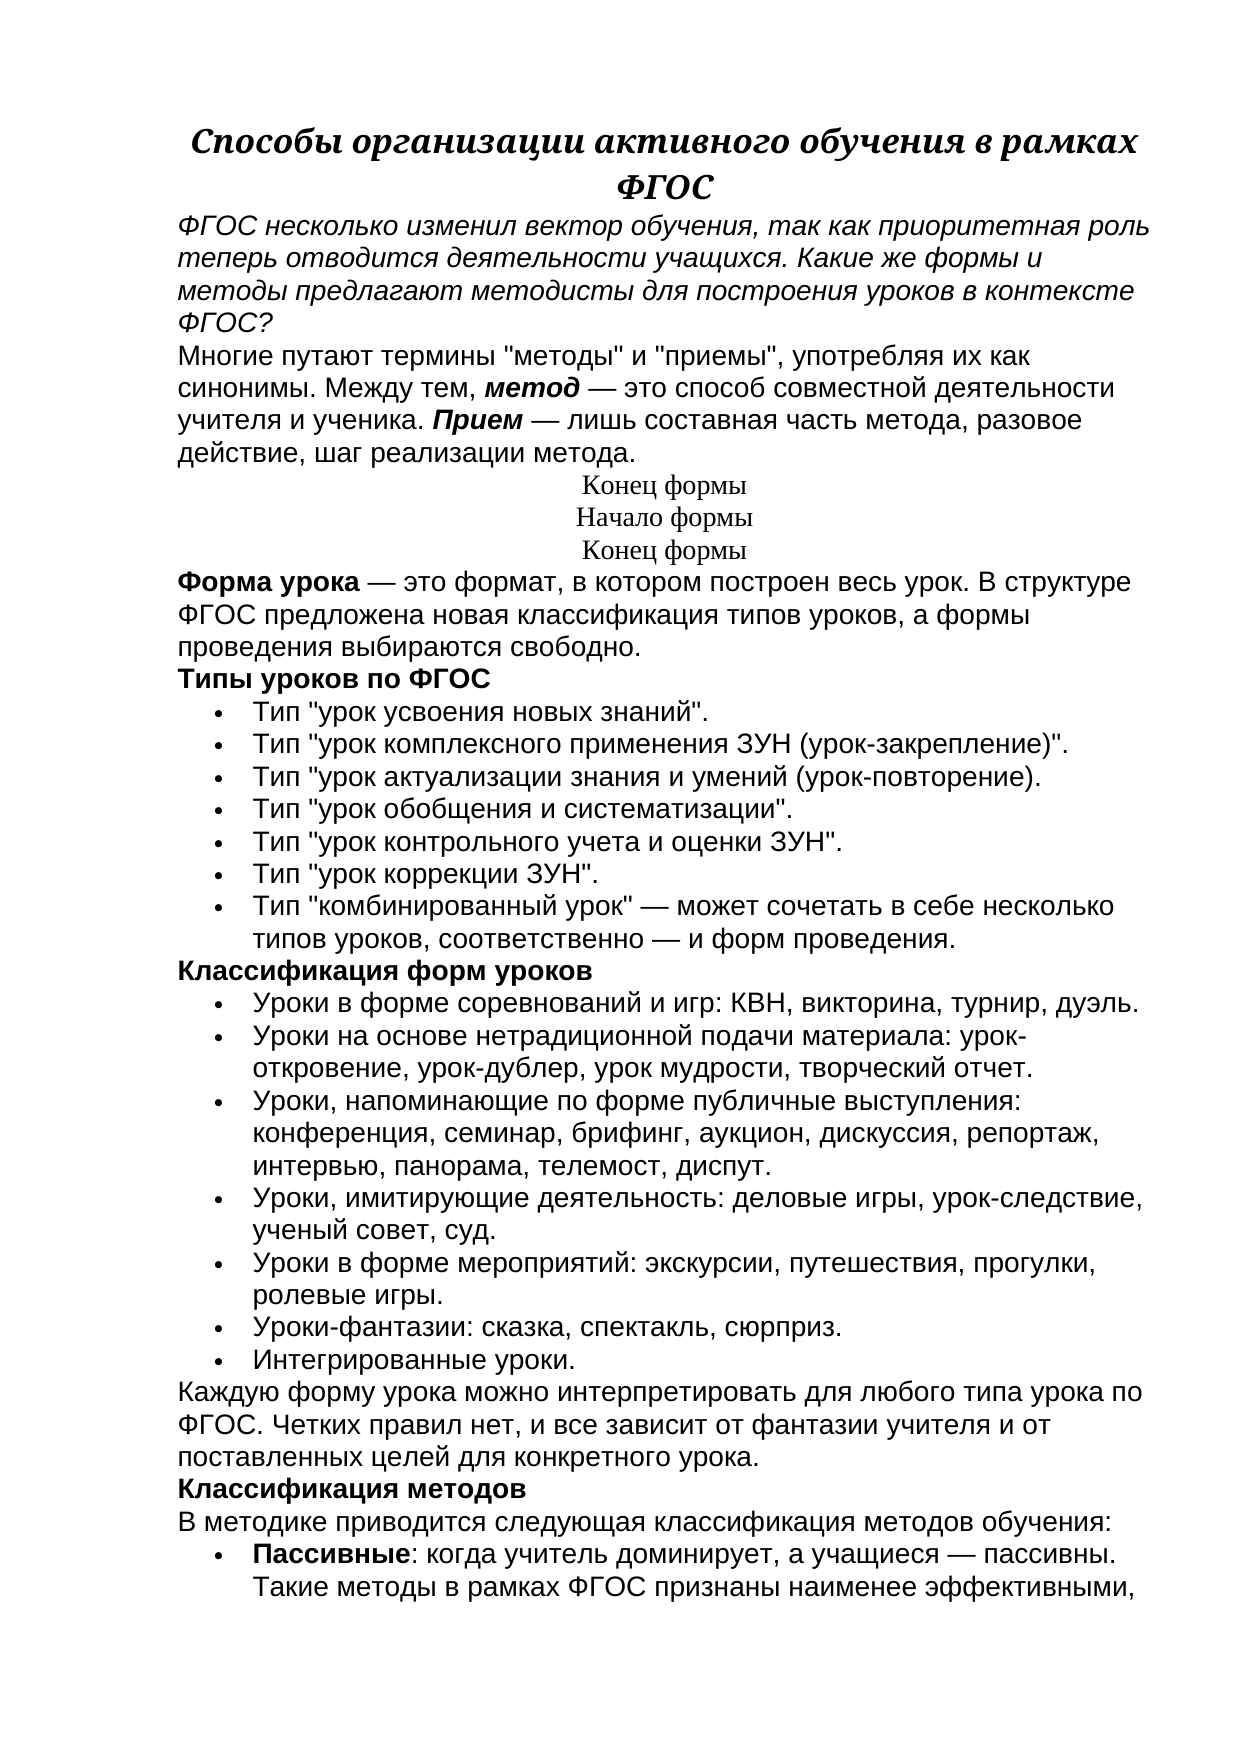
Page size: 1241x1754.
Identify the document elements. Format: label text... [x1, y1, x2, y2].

text ФГОС несколько изменил вектор обучения, так как приоритетная роль теперь отводится деятельности учащихся. Какие же формы и методы предлагают методисты для построения уроков в контексте ФГОС? [177, 209, 1152, 338]
text Классификация форм уроков [177, 954, 1152, 986]
list Тип "урок актуализации знания и умений (урок-повторение). [215, 760, 1152, 792]
text Конец формы [177, 468, 1152, 501]
text В методике приводится следующая классификация методов обучения: [177, 1505, 1152, 1537]
text Многие путают термины "методы" и "приемы", употребляя их как синонимы. Между тем, метод — это способ совместной деятельности учителя и ученика. Прием — лишь составная часть метода, разовое действие, шаг реализации метода. [177, 338, 1152, 468]
text Способы организации активного обучения в рамках ФГОС [177, 118, 1152, 209]
text Конец формы [177, 533, 1152, 565]
text Форма урока — это формат, в котором построен весь урок. В структуре ФГОС предложена новая классификация типов уроков, а формы проведения выбираются свободно. [177, 565, 1152, 662]
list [215, 1537, 1152, 1602]
text Классификация методов [177, 1472, 1152, 1505]
text Каждую форму урока можно интерпретировать для любого типа урока по ФГОС. Четких правил нет, и все зависит от фантазии учителя и от поставленных целей для конкретного урока. [177, 1375, 1152, 1472]
list Тип "урок контрольного учета и оценки ЗУН". [215, 824, 1152, 857]
list Тип "урок обобщения и систематизации". [215, 792, 1152, 824]
list Интегрированные уроки. [215, 1343, 1152, 1375]
text Типы уроков по ФГОС [177, 662, 1152, 695]
list Уроки-фантазии: сказка, спектакль, сюрприз. [215, 1310, 1152, 1343]
list Уроки на основе нетрадиционной подачи материала: урок-откровение, урок-дублер, урок мудрости, творческий отчет. [215, 1019, 1152, 1084]
list Уроки в форме соревнований и игр: КВН, викторина, турнир, дуэль. [215, 986, 1152, 1019]
list Тип "урок усвоения новых знаний". [215, 695, 1152, 727]
list Тип "урок коррекции ЗУН". [215, 857, 1152, 889]
list Тип "урок комплексного применения ЗУН (урок-закрепление)". [215, 727, 1152, 760]
list Уроки, напоминающие по форме публичные выступления: конференция, семинар, брифинг, аукцион, дискуссия, репортаж, интервью, панорама, телемост, диспут. [215, 1084, 1152, 1181]
list Тип "комбинированный урок" — может сочетать в себе несколько типов уроков, соответственно — и форм проведения. [215, 889, 1152, 954]
text Начало формы [177, 501, 1152, 533]
list Уроки в форме мероприятий: экскурсии, путешествия, прогулки, ролевые игры. [215, 1246, 1152, 1310]
list Уроки, имитирующие деятельность: деловые игры, урок-следствие, ученый совет, суд. [215, 1181, 1152, 1246]
